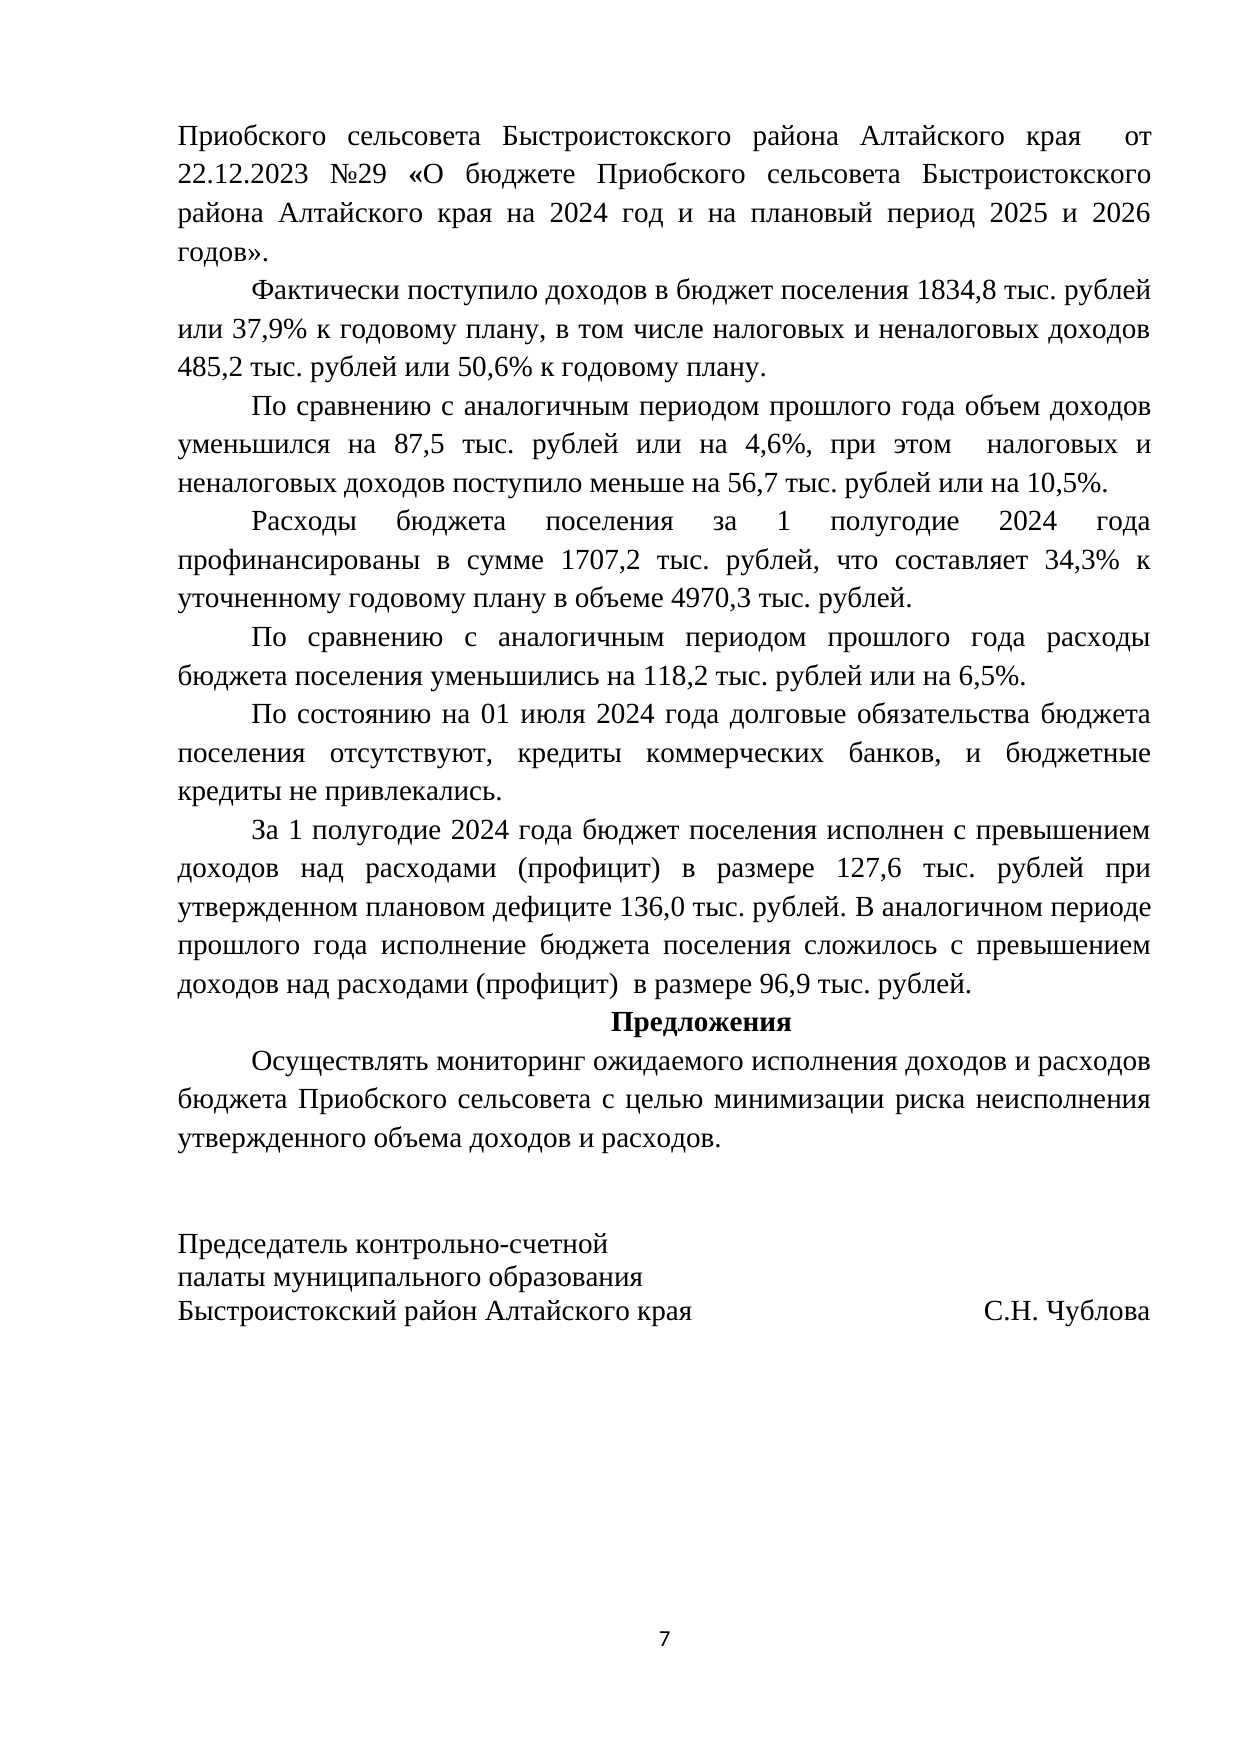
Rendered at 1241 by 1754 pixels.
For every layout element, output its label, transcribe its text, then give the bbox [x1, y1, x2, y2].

text Быстроистокский район Алтайского края С.Н. Чублова [177, 1293, 1152, 1326]
text палаты муниципального образования [177, 1259, 1152, 1293]
text Фактически поступило доходов в бюджет поселения 1834,8 тыс. рублей или 37,9% к годовому плану, в том числе налоговых и неналоговых доходов 485,2 тыс. рублей или 50,6% к годовому плану. [177, 272, 1152, 383]
text Председатель контрольно-счетной [177, 1226, 1152, 1259]
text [177, 118, 1152, 267]
text По сравнению с аналогичным периодом прошлого года объем доходов уменьшился на 87,5 тыс. рублей или на 4,6%, при этом налоговых и неналоговых доходов поступило меньше на 56,7 тыс. рублей или на 10,5%. [177, 388, 1152, 498]
text За 1 полугодие 2024 года бюджет поселения исполнен с превышением доходов над расходами (профицит) в размере 127,6 тыс. рублей при утвержденном плановом дефиците 136,0 тыс. рублей. В аналогичном периоде прошлого года исполнение бюджета поселения сложилось с превышением доходов над расходами (профицит) в размере 96,9 тыс. рублей. [177, 812, 1152, 999]
text Осуществлять мониторинг ожидаемого исполнения доходов и расходов бюджета Приобского сельсовета с целью минимизации риска неисполнения утвержденного объема доходов и расходов. [177, 1043, 1152, 1154]
text По состоянию на 01 июля 2024 года долговые обязательства бюджета поселения отсутствуют, кредиты коммерческих банков, и бюджетные кредиты не привлекались. [177, 696, 1152, 807]
text Расходы бюджета поселения за 1 полугодие 2024 года профинансированы в сумме 1707,2 тыс. рублей, что составляет 34,3% к уточненному годовому плану в объеме 4970,3 тыс. рублей. [177, 503, 1152, 614]
text Предложения [177, 1004, 1152, 1038]
text По сравнению с аналогичным периодом прошлого года расходы бюджета поселения уменьшились на 118,2 тыс. рублей или на 6,5%. [177, 619, 1152, 691]
